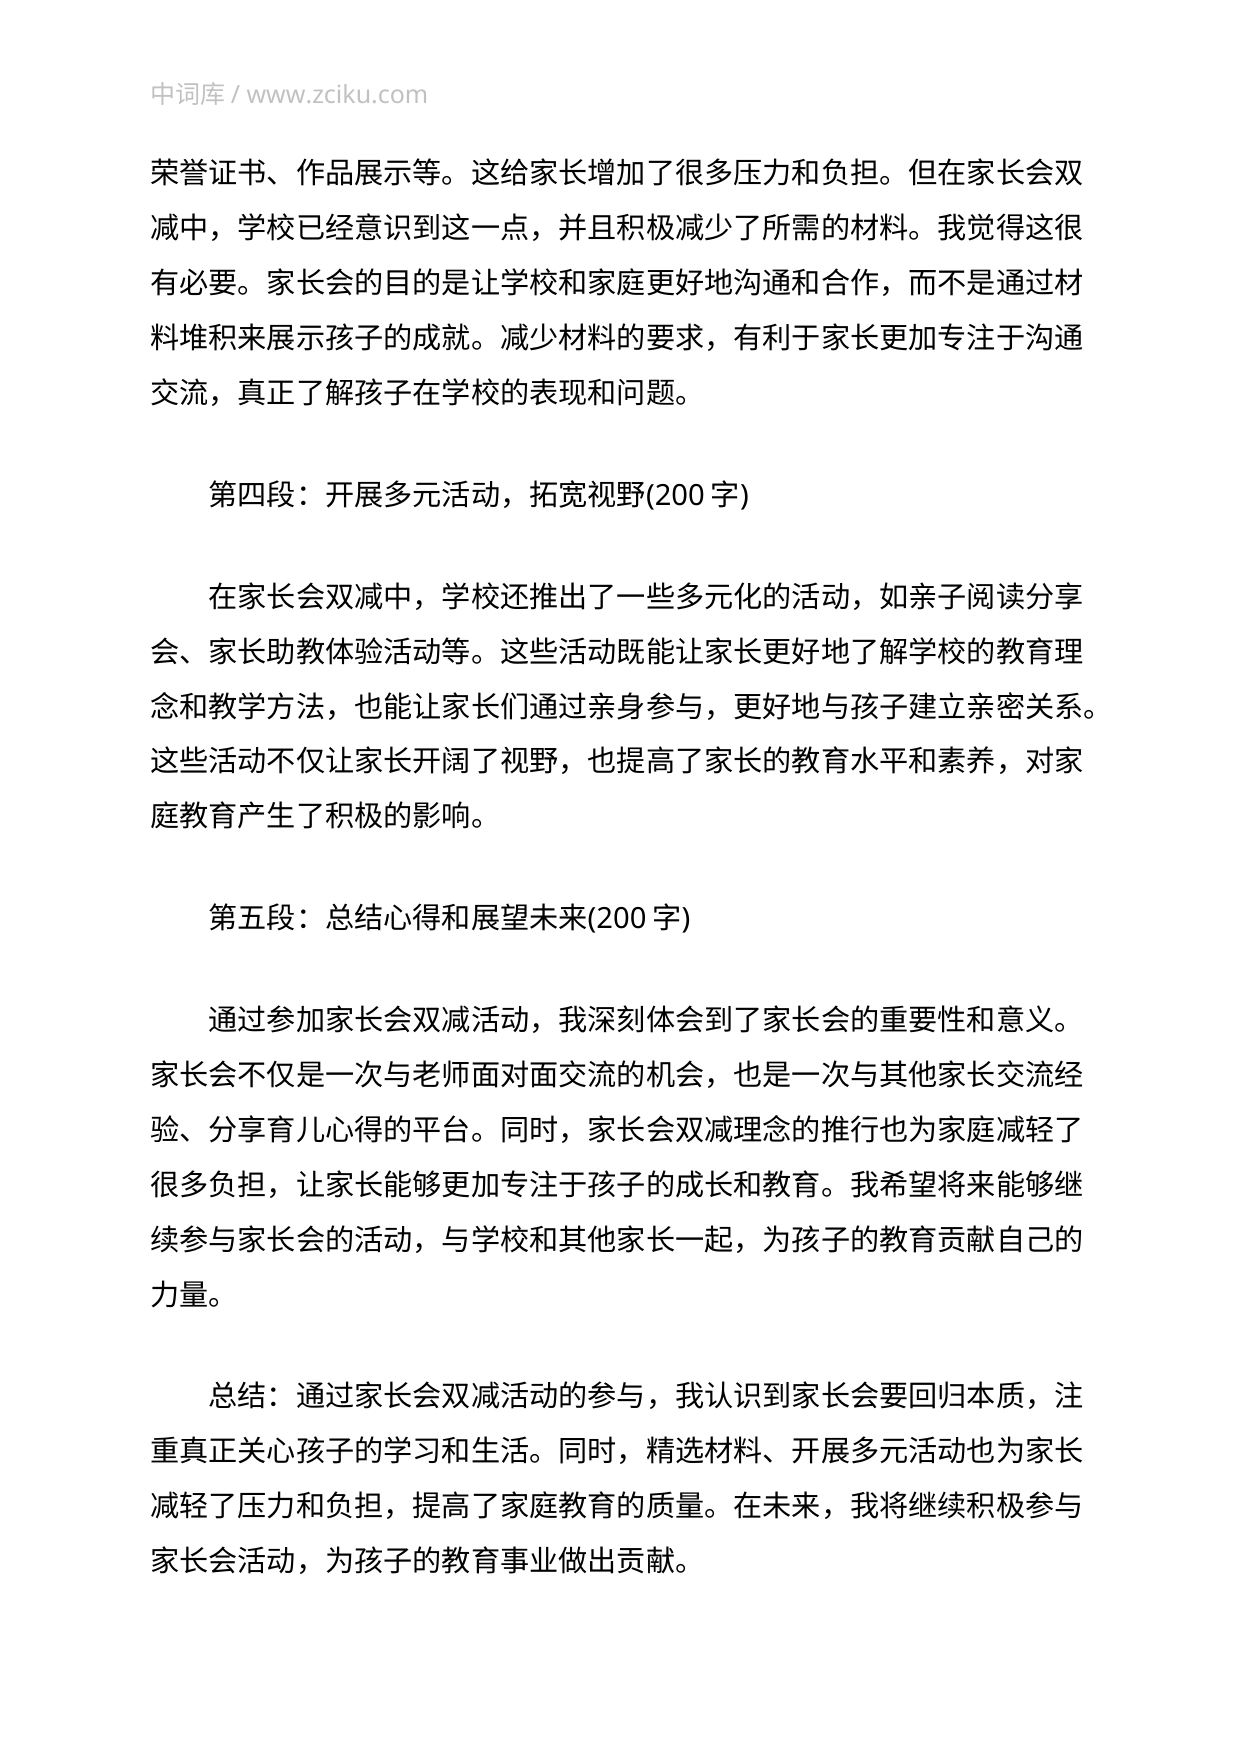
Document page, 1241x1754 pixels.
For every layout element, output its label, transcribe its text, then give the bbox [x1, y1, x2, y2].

text 第五段：总结心得和展望未来(200字) [150, 895, 1090, 937]
text 总结：通过家长会双减活动的参与，我认识到家长会要回归本质，注重真正关心孩子的学习和生活。同时，精选材料、开展多元活动也为家长减轻了压力和负担，提高了家庭教育的质量。在未来，我将继续积极参与家长会活动，为孩子的教育事业做出贡献。 [150, 1373, 1090, 1580]
text 第四段：开展多元活动，拓宽视野(200字) [150, 471, 1090, 514]
text 在家长会双减中，学校还推出了一些多元化的活动，如亲子阅读分享会、家长助教体验活动等。这些活动既能让家长更好地了解学校的教育理念和教学方法，也能让家长们通过亲身参与，更好地与孩子建立亲密关系。这些活动不仅让家长开阔了视野，也提高了家长的教育水平和素养，对家庭教育产生了积极的影响。 [150, 573, 1090, 835]
text 通过参加家长会双减活动，我深刻体会到了家长会的重要性和意义。家长会不仅是一次与老师面对面交流的机会，也是一次与其他家长交流经验、分享育儿心得的平台。同时，家长会双减理念的推行也为家庭减轻了很多负担，让家长能够更加专注于孩子的成长和教育。我希望将来能够继续参与家长会的活动，与学校和其他家长一起，为孩子的教育贡献自己的力量。 [150, 997, 1090, 1313]
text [150, 150, 1090, 412]
